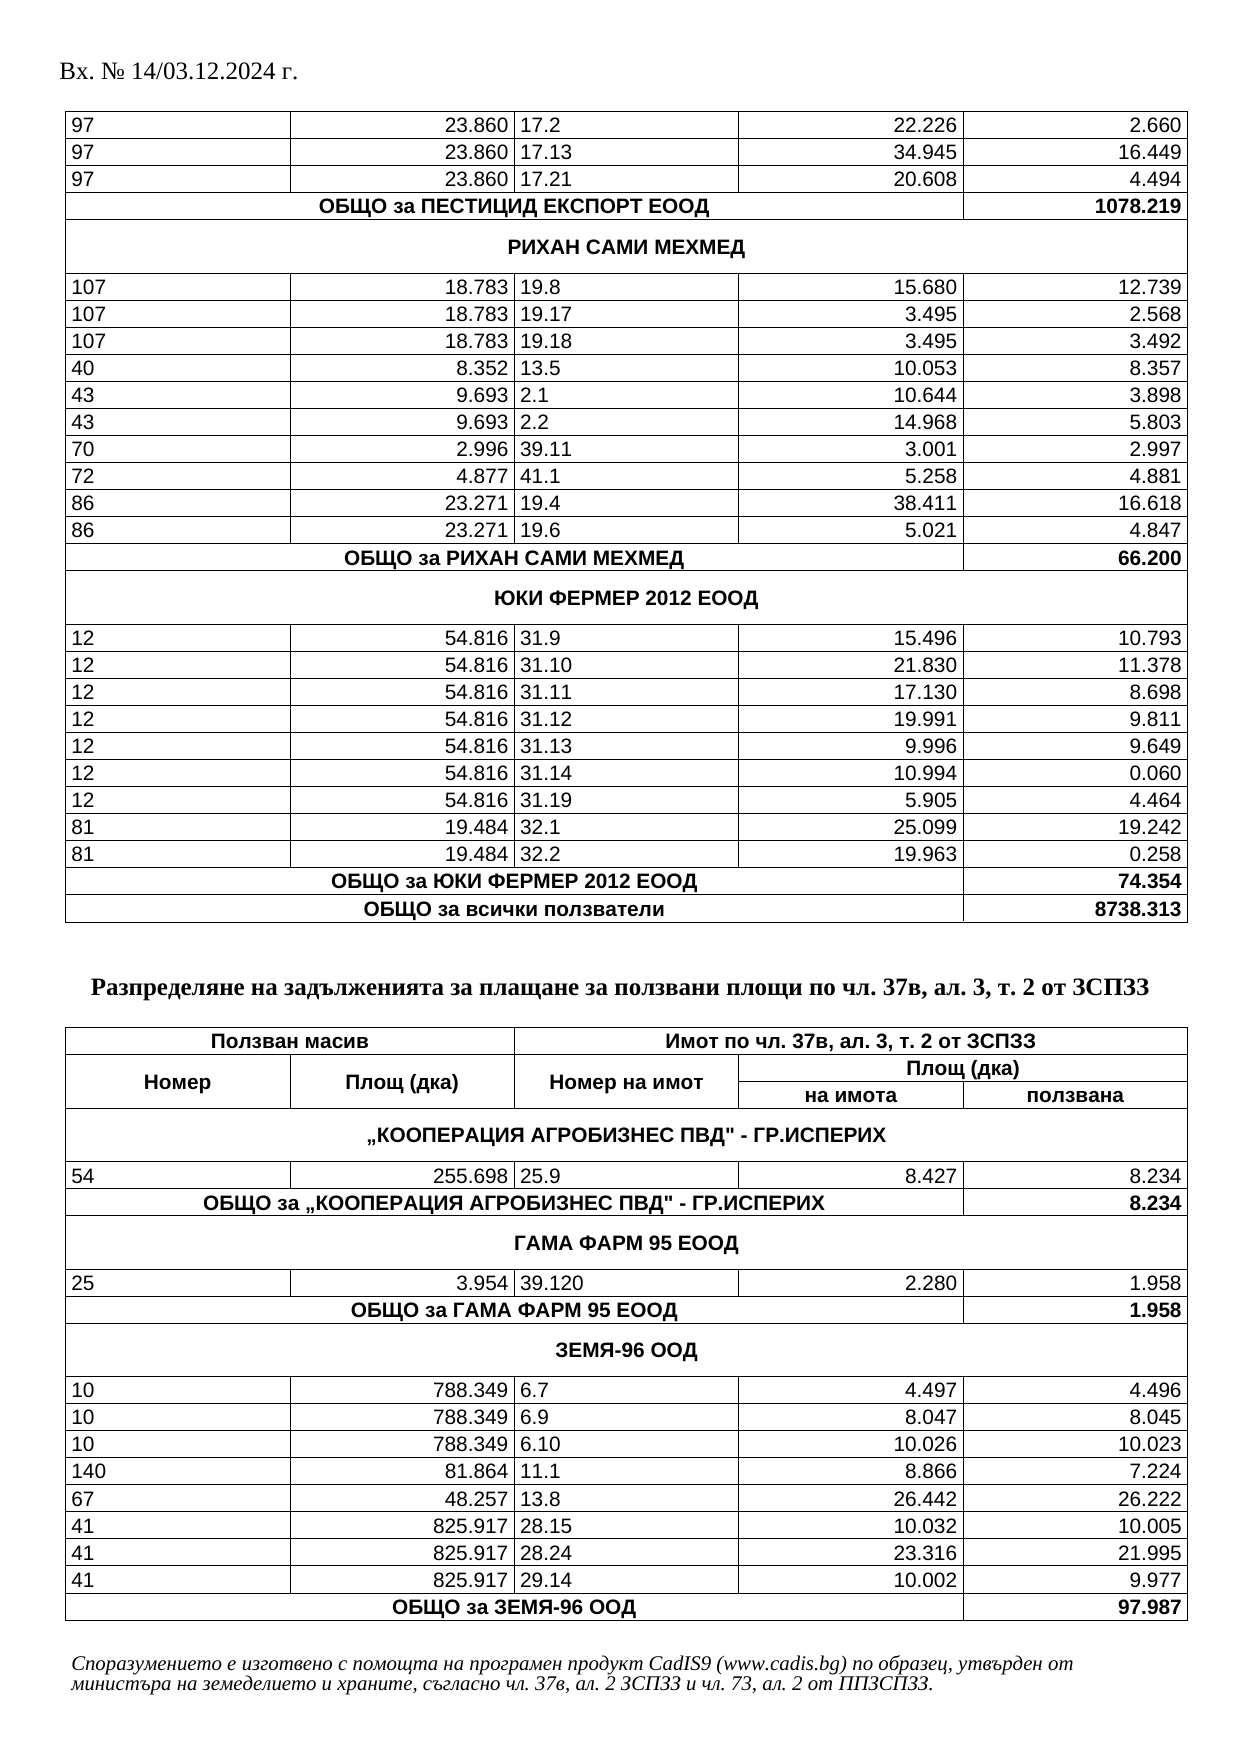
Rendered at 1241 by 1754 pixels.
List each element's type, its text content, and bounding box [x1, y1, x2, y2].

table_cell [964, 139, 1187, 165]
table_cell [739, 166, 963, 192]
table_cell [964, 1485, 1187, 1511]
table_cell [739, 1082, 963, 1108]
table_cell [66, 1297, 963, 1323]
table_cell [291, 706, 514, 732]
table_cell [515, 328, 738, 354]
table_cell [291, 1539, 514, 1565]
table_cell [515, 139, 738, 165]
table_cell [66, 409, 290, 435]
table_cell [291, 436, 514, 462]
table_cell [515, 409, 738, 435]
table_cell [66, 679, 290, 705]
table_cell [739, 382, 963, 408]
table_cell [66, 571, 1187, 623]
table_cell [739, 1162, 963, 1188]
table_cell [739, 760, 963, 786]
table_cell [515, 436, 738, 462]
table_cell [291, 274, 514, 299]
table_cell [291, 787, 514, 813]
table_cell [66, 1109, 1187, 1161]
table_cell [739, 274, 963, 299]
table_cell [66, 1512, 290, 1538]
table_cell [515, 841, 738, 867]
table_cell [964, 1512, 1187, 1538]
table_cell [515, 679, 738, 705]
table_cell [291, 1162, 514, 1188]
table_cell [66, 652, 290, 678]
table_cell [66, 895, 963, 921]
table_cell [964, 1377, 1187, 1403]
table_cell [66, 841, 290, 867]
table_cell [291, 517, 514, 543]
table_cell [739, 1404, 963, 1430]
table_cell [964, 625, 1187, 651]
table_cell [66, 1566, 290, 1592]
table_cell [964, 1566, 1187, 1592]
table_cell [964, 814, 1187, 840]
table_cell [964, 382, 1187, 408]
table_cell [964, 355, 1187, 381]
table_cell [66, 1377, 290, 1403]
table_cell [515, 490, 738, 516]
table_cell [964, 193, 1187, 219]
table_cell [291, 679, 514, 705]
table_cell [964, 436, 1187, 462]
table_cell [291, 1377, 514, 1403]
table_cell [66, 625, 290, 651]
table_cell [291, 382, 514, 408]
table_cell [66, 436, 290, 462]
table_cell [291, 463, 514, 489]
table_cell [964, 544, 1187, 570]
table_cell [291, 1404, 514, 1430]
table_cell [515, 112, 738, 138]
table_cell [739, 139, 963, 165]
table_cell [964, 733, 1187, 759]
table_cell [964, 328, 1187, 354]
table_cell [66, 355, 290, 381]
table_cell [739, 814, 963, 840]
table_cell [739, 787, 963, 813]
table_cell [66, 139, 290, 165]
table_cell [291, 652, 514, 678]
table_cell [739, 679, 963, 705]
text Разпределяне на задълженията за плащане за ползвани площи по чл. 37в, ал. 3, т. 2 от ЗСПЗЗ [59, 975, 1181, 1001]
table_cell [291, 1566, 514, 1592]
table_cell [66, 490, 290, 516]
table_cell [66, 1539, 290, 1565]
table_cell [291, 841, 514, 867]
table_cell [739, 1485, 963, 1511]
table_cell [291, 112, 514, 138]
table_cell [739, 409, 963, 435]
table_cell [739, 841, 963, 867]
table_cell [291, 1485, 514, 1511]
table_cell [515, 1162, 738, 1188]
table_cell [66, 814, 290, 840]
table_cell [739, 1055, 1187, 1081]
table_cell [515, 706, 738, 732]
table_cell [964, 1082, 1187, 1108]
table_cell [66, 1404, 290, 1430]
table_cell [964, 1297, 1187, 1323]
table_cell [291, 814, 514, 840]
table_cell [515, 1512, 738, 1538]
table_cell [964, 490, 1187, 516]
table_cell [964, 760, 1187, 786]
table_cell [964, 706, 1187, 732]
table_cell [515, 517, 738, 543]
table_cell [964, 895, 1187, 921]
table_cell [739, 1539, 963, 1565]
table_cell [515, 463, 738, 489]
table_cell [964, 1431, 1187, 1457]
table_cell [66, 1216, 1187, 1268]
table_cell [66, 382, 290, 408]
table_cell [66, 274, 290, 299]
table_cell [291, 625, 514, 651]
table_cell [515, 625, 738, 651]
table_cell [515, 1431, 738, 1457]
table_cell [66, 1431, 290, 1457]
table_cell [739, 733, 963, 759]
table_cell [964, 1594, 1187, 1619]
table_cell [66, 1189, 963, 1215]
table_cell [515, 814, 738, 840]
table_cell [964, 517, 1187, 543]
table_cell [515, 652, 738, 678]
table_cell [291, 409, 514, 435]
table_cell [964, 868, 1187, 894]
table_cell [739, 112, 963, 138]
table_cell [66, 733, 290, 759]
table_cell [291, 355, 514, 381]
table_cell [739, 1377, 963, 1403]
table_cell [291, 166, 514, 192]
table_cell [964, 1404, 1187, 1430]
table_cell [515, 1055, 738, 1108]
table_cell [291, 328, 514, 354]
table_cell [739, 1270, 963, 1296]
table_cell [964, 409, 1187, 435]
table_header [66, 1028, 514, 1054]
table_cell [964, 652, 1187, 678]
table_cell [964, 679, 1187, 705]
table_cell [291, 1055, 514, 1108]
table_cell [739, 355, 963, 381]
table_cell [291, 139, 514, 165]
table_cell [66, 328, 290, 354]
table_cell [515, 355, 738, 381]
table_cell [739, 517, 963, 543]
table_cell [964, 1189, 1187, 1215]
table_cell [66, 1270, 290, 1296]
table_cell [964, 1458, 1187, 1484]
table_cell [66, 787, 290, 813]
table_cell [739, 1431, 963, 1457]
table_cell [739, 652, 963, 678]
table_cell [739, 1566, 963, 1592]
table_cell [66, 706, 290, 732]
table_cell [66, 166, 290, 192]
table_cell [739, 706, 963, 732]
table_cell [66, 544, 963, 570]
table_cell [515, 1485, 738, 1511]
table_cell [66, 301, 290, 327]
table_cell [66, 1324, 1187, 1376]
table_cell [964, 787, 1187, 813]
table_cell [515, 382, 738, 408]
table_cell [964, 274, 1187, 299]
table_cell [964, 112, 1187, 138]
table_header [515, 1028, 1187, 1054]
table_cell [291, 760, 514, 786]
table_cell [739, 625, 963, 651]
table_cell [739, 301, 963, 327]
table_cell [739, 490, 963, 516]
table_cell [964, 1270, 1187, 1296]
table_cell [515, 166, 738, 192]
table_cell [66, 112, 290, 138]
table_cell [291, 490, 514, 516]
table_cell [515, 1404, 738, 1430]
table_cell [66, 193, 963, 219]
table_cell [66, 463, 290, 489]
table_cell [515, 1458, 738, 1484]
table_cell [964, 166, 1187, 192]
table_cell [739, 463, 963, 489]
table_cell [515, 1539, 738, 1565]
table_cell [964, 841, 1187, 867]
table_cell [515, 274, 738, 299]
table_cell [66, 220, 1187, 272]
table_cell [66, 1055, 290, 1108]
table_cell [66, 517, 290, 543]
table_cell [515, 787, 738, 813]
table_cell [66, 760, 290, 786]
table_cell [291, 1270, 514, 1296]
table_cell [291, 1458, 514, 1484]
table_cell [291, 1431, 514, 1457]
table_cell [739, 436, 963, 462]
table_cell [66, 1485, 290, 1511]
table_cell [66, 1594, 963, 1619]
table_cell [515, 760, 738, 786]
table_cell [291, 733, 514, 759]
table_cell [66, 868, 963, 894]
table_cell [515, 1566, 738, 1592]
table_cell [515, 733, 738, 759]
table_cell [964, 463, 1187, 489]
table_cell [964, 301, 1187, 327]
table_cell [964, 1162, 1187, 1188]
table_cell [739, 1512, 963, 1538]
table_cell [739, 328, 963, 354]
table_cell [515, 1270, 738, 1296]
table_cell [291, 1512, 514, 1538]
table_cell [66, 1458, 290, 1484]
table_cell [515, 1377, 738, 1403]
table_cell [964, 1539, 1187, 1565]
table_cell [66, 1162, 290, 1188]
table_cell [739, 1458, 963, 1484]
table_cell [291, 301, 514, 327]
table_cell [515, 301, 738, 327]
